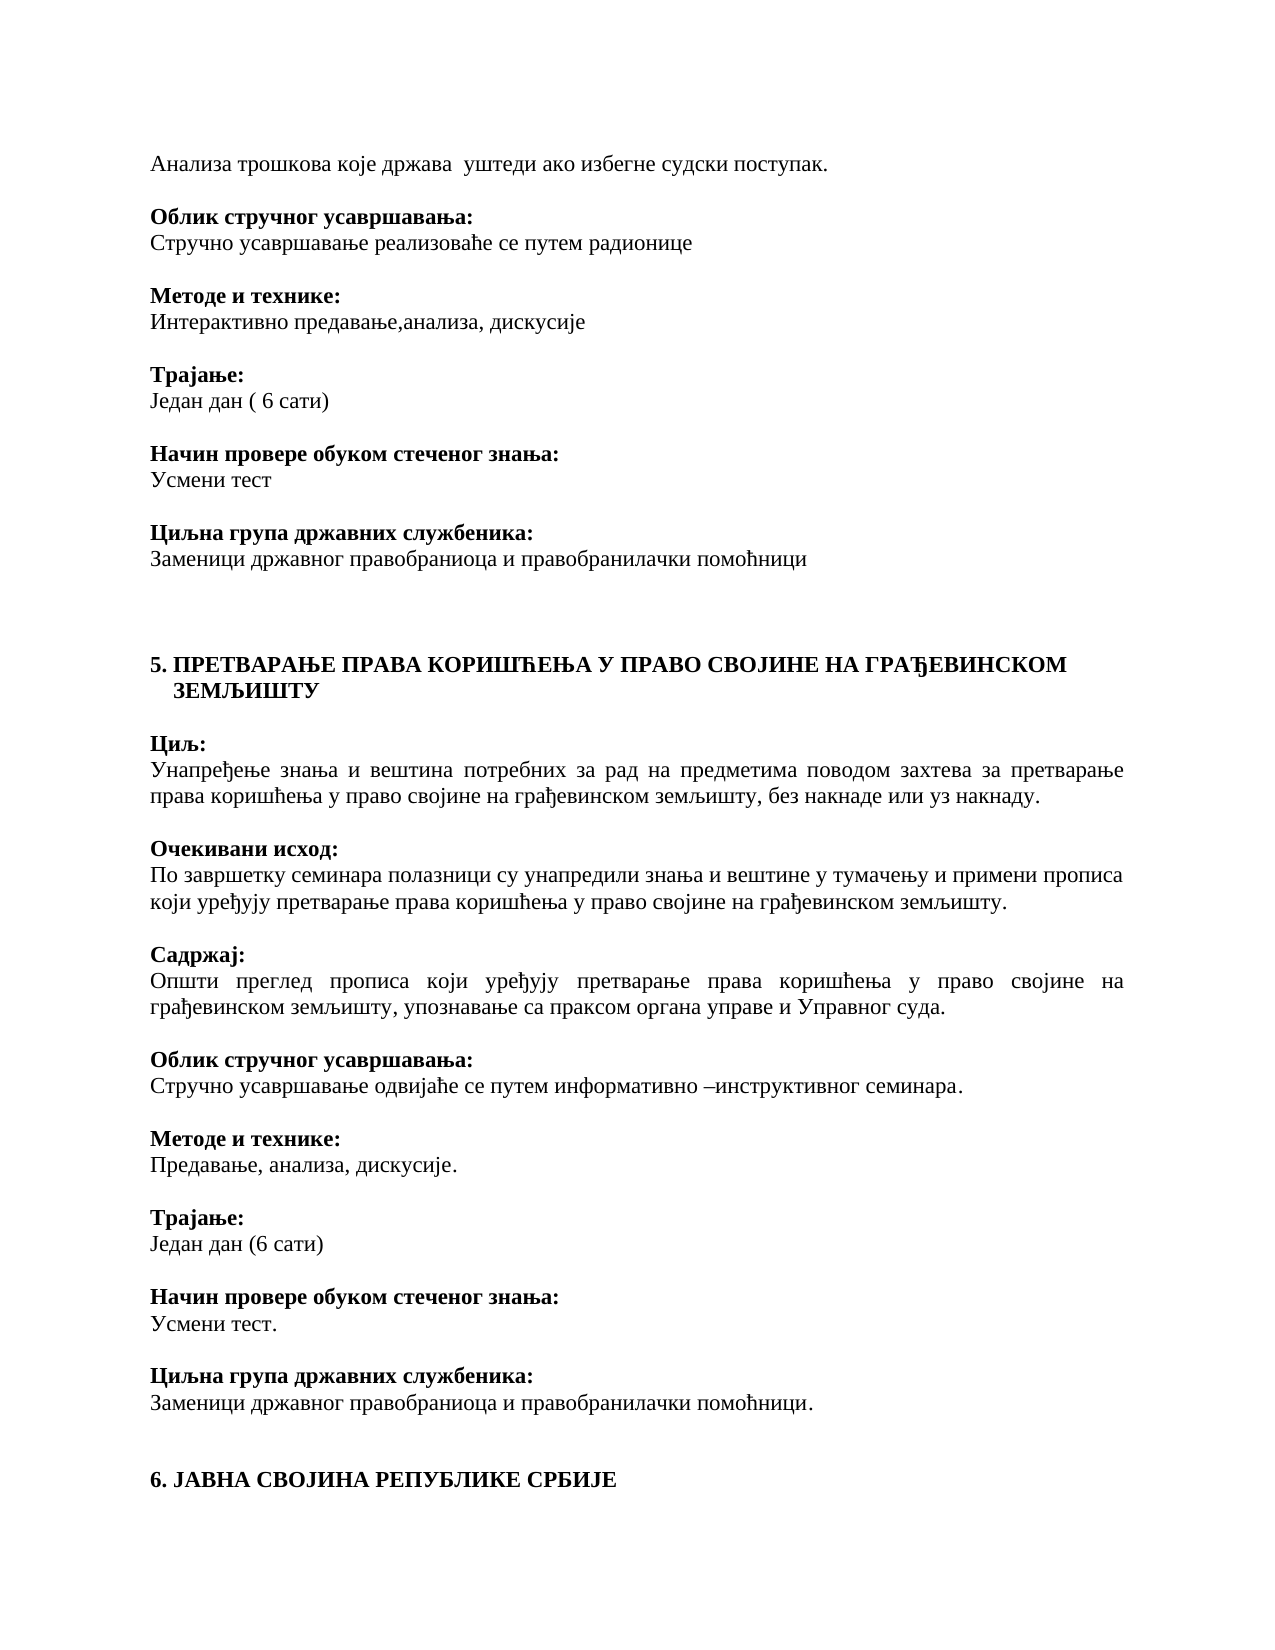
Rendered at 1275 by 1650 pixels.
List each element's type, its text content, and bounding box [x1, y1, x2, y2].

text Заменици државног правобраниоца и правобранилачки помоћници. [150, 1389, 1125, 1415]
text Трајање: [150, 361, 1125, 387]
text Облик стручног усавршавања: [150, 203, 1125, 229]
text Методе и технике: [150, 1125, 1125, 1151]
text Садржај: [150, 941, 1125, 967]
text Један дан ( 6 сати) [150, 387, 1125, 413]
text По завршетку семинара полазници су унапредили знања и вештине у тумачењу и примени прописа који уређују претварање права коришћења у право својине на грађевинском земљишту. [150, 862, 1125, 914]
text Циљна група државних службеника: [150, 1362, 1125, 1389]
text Стручно усавршавање реализоваће се путем радионице [150, 229, 1125, 255]
text Методе и технике: [150, 282, 1125, 308]
text Један дан (6 сати) [150, 1231, 1125, 1257]
text Циљ: [150, 730, 1125, 756]
text Очекивани исход: [150, 835, 1125, 862]
text 6. ЈАВНА СВОЈИНА РЕПУБЛИКЕ СРБИЈЕ [150, 1466, 1125, 1492]
text Начин провере обуком стеченог знања: [150, 1283, 1125, 1309]
text Усмени тест [150, 466, 1125, 493]
text Трајање: [150, 1204, 1125, 1231]
text Циљна група државних службеника: [150, 519, 1125, 545]
text Анализа трошкова које држава уштеди ако избегне судски поступак. [150, 150, 1125, 176]
text Стручно усавршавање одвијаће се путем информативно –инструктивног семинара. [150, 1072, 1125, 1099]
text 5. ПРЕТВАРАЊЕ ПРАВА КОРИШЋЕЊА У ПРАВО СВОЈИНЕ НА ГРАЂЕВИНСКОМ [150, 651, 1125, 677]
text Општи преглед прописа који уређују претварање права коришћења у право својине на грађевинском земљишту, упознавање са праксом органа управе и Управног суда. [150, 967, 1125, 1020]
text Усмени тест. [150, 1309, 1125, 1336]
text Унапређење знања и вештина потребних за рад на предметима поводом захтева за претварање права коришћења у право својине на грађевинском земљишту, без накнаде или уз накнаду. [150, 756, 1125, 809]
text Предавање, анализа, дискусије. [150, 1151, 1125, 1178]
text Начин провере обуком стеченог знања: [150, 440, 1125, 466]
text ЗЕМЉИШТУ [150, 677, 1125, 703]
text Заменици државног правобраниоца и правобранилачки помоћници [150, 545, 1125, 572]
text Облик стручног усавршавања: [150, 1046, 1125, 1072]
text Интерактивно предавање,анализа, дискусије [150, 308, 1125, 334]
